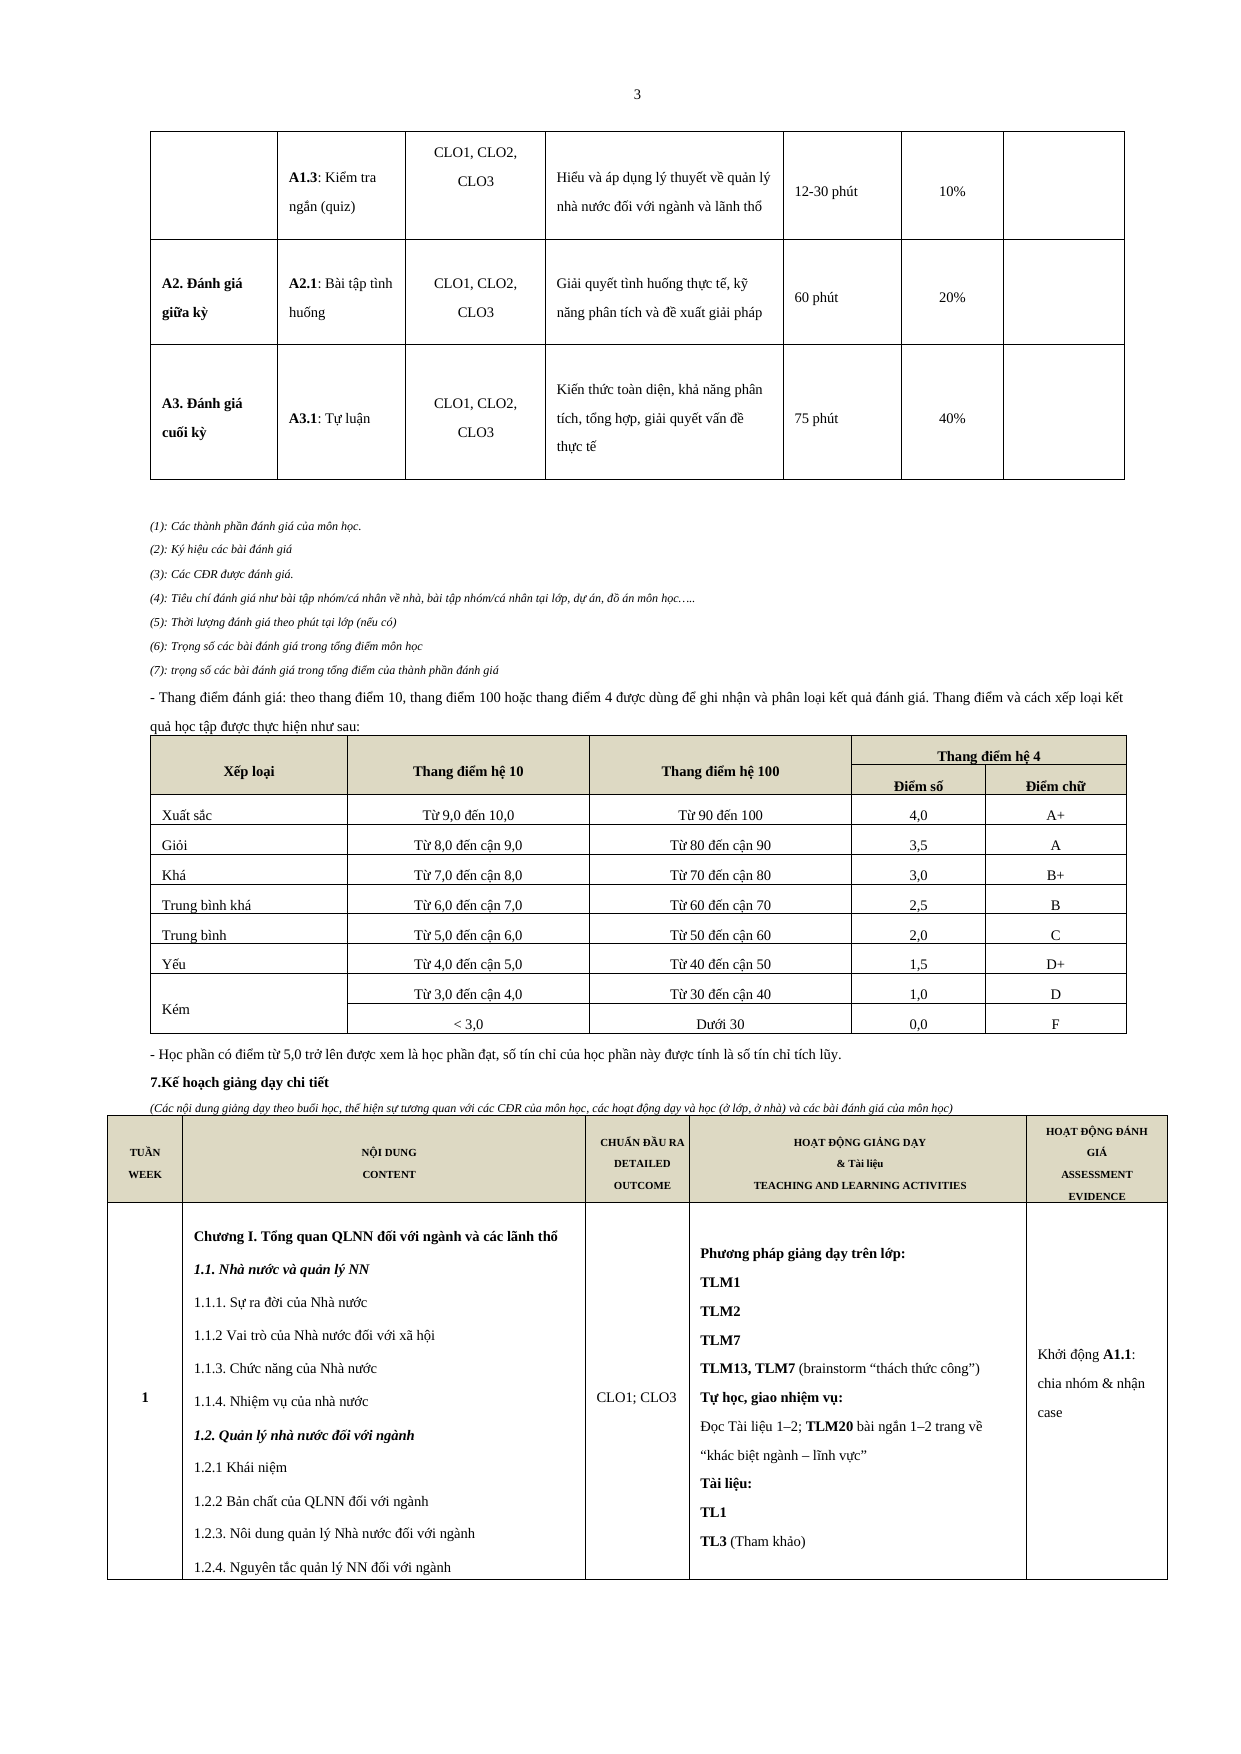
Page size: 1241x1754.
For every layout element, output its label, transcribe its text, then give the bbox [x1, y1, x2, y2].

table_cell D [986, 974, 1126, 1003]
table_cell Từ 70 đến cận 80 [590, 855, 851, 883]
table_cell 10% [902, 132, 1003, 238]
table_cell A2. Đánh giá giữa kỳ [151, 240, 277, 344]
table_cell C [986, 914, 1126, 943]
table_cell 40% [902, 345, 1003, 479]
table_header HOẠT ĐỘNG GIẢNG DẠY & Tài liệu TEACHING AND LEARNING ACTIVITIES [690, 1116, 1026, 1202]
table_cell 60 phút [784, 240, 901, 344]
table_header NỘI DUNG CONTENT [183, 1116, 585, 1202]
table_cell CLO1, CLO2, CLO3 [406, 132, 545, 238]
table_cell Từ 60 đến cận 70 [590, 885, 851, 913]
text - Học phần có điểm từ 5,0 trở lên được xem là học phần đạt, số tín chỉ của học phần này được tính là số tín chỉ tích lũy. [150, 1034, 1125, 1062]
table_cell Từ 90 đến 100 [590, 795, 851, 824]
table_cell 3,5 [852, 825, 985, 854]
text (6): Trọng số các bài đánh giá trong tổng điểm môn học [150, 629, 1125, 653]
table_cell Kém [151, 974, 347, 1032]
text (1): Các thành phần đánh giá của môn học. [150, 508, 1125, 533]
table_cell A3.1: Tự luận [278, 345, 405, 479]
table_cell Từ 5,0 đến cận 6,0 [348, 914, 589, 943]
table_header Thang điểm hệ 4 [852, 736, 1126, 764]
table_cell Trung bình [151, 914, 347, 943]
table_cell 3,0 [852, 855, 985, 883]
table_cell A3. Đánh giá cuối kỳ [151, 345, 277, 479]
table_cell 20% [902, 240, 1003, 344]
table_cell B+ [986, 855, 1126, 883]
table_cell Giải quyết tình huống thực tế, kỹ năng phân tích và đề xuất giải pháp [546, 240, 783, 344]
table_cell 75 phút [784, 345, 901, 479]
table_cell Xuất sắc [151, 795, 347, 824]
table_cell Phương pháp giảng dạy trên lớp: TLM1 TLM2 TLM7 TLM13, TLM7 (brainstorm “thách thức công”) Tự học, giao nhiệm vụ: Đọc Tài liệu 1–2; TLM20 bài ngắn 1–2 trang về “khác biệt ngành – lĩnh vực” Tài liệu: TL1 TL3 (Tham khảo) [690, 1203, 1026, 1579]
table_cell Chương I. Tổng quan QLNN đối với ngành và các lãnh thổ 1.1. Nhà nước và quản lý NN 1.1.1. Sự ra đời của Nhà nước 1.1.2 Vai trò của Nhà nước đối với xã hội 1.1.3. Chức năng của Nhà nước 1.1.4. Nhiệm vụ của nhà nước 1.2. Quản lý nhà nước đối với ngành 1.2.1 Khái niệm 1.2.2 Bản chất của QLNN đối với ngành 1.2.3. Nôi dung quản lý Nhà nước đối với ngành 1.2.4. Nguyên tắc quản lý NN đối với ngành [183, 1203, 585, 1579]
table_cell D+ [986, 944, 1126, 973]
table_cell Dưới 30 [590, 1004, 851, 1032]
table_cell CLO1; CLO3 [586, 1203, 689, 1579]
table_cell Khá [151, 855, 347, 883]
table_header Xếp loại [151, 736, 347, 794]
table_cell Từ 8,0 đến cận 9,0 [348, 825, 589, 854]
table_cell 2,0 [852, 914, 985, 943]
table_cell Từ 4,0 đến cận 5,0 [348, 944, 589, 973]
table_cell B [986, 885, 1126, 913]
table_cell [1004, 132, 1124, 238]
table_cell [151, 132, 277, 238]
table_cell 2,5 [852, 885, 985, 913]
table_cell 12-30 phút [784, 132, 901, 238]
text (4): Tiêu chí đánh giá như bài tập nhóm/cá nhân về nhà, bài tập nhóm/cá nhân tại lớp, dự án, đồ án môn học….. [150, 581, 1125, 605]
table_header Thang điểm hệ 10 [348, 736, 589, 794]
table_cell F [986, 1004, 1126, 1032]
table_cell [1004, 240, 1124, 344]
table_cell Điểm chữ [986, 765, 1126, 794]
table_cell 4,0 [852, 795, 985, 824]
text - Thang điểm đánh giá: theo thang điểm 10, thang điểm 100 hoặc thang điểm 4 được dùng để ghi nhận và phân loại kết quả đánh giá. Thang điểm và cách xếp loại kết quả học tập được thực hiện như sau: [150, 677, 1125, 734]
table_header Thang điểm hệ 100 [590, 736, 851, 794]
table_cell 1,5 [852, 944, 985, 973]
text (Các nội dung giảng dạy theo buổi học, thể hiện sự tương quan với các CĐR của môn học, các hoạt động dạy và học (ở lớp, ở nhà) và các bài đánh giá của môn học) [150, 1091, 1125, 1115]
table_header CHUẨN ĐẦU RA DETAILED OUTCOME [586, 1116, 689, 1202]
table_cell Từ 3,0 đến cận 4,0 [348, 974, 589, 1003]
text (3): Các CĐR được đánh giá. [150, 557, 1125, 581]
table_cell [1004, 345, 1124, 479]
table_cell Từ 80 đến cận 90 [590, 825, 851, 854]
table_cell Từ 9,0 đến 10,0 [348, 795, 589, 824]
table_cell Từ 30 đến cận 40 [590, 974, 851, 1003]
table_cell Điểm số [852, 765, 985, 794]
table_cell 0,0 [852, 1004, 985, 1032]
table_cell CLO1, CLO2, CLO3 [406, 240, 545, 344]
table_cell Khởi động A1.1: chia nhóm & nhận case [1027, 1203, 1167, 1579]
table_cell A1.3: Kiểm tra ngắn (quiz) [278, 132, 405, 238]
table_cell 1,0 [852, 974, 985, 1003]
table_cell Trung bình khá [151, 885, 347, 913]
table_cell < 3,0 [348, 1004, 589, 1032]
table_cell Yếu [151, 944, 347, 973]
table_cell 1 [108, 1203, 182, 1579]
table_cell CLO1, CLO2, CLO3 [406, 345, 545, 479]
table_cell Từ 40 đến cận 50 [590, 944, 851, 973]
table_cell A [986, 825, 1126, 854]
table_header HOẠT ĐỘNG ĐÁNH GIÁ ASSESSMENT EVIDENCE [1027, 1116, 1167, 1202]
text 7.Kế hoạch giảng dạy chi tiết [150, 1062, 1125, 1091]
table_header TUẦN WEEK [108, 1116, 182, 1202]
table_cell Từ 7,0 đến cận 8,0 [348, 855, 589, 883]
table_cell Giỏi [151, 825, 347, 854]
table_cell Hiểu và áp dụng lý thuyết về quản lý nhà nước đối với ngành và lãnh thổ [546, 132, 783, 238]
table_cell A2.1: Bài tập tình huống [278, 240, 405, 344]
table_cell Từ 50 đến cận 60 [590, 914, 851, 943]
text (5): Thời lượng đánh giá theo phút tại lớp (nếu có) [150, 605, 1125, 629]
table_cell Kiến thức toàn diện, khả năng phân tích, tổng hợp, giải quyết vấn đề thực tế [546, 345, 783, 479]
table_cell A+ [986, 795, 1126, 824]
text (7): trọng số các bài đánh giá trong tổng điểm của thành phần đánh giá [150, 653, 1125, 677]
text (2): Ký hiệu các bài đánh giá [150, 533, 1125, 557]
table_cell Từ 6,0 đến cận 7,0 [348, 885, 589, 913]
